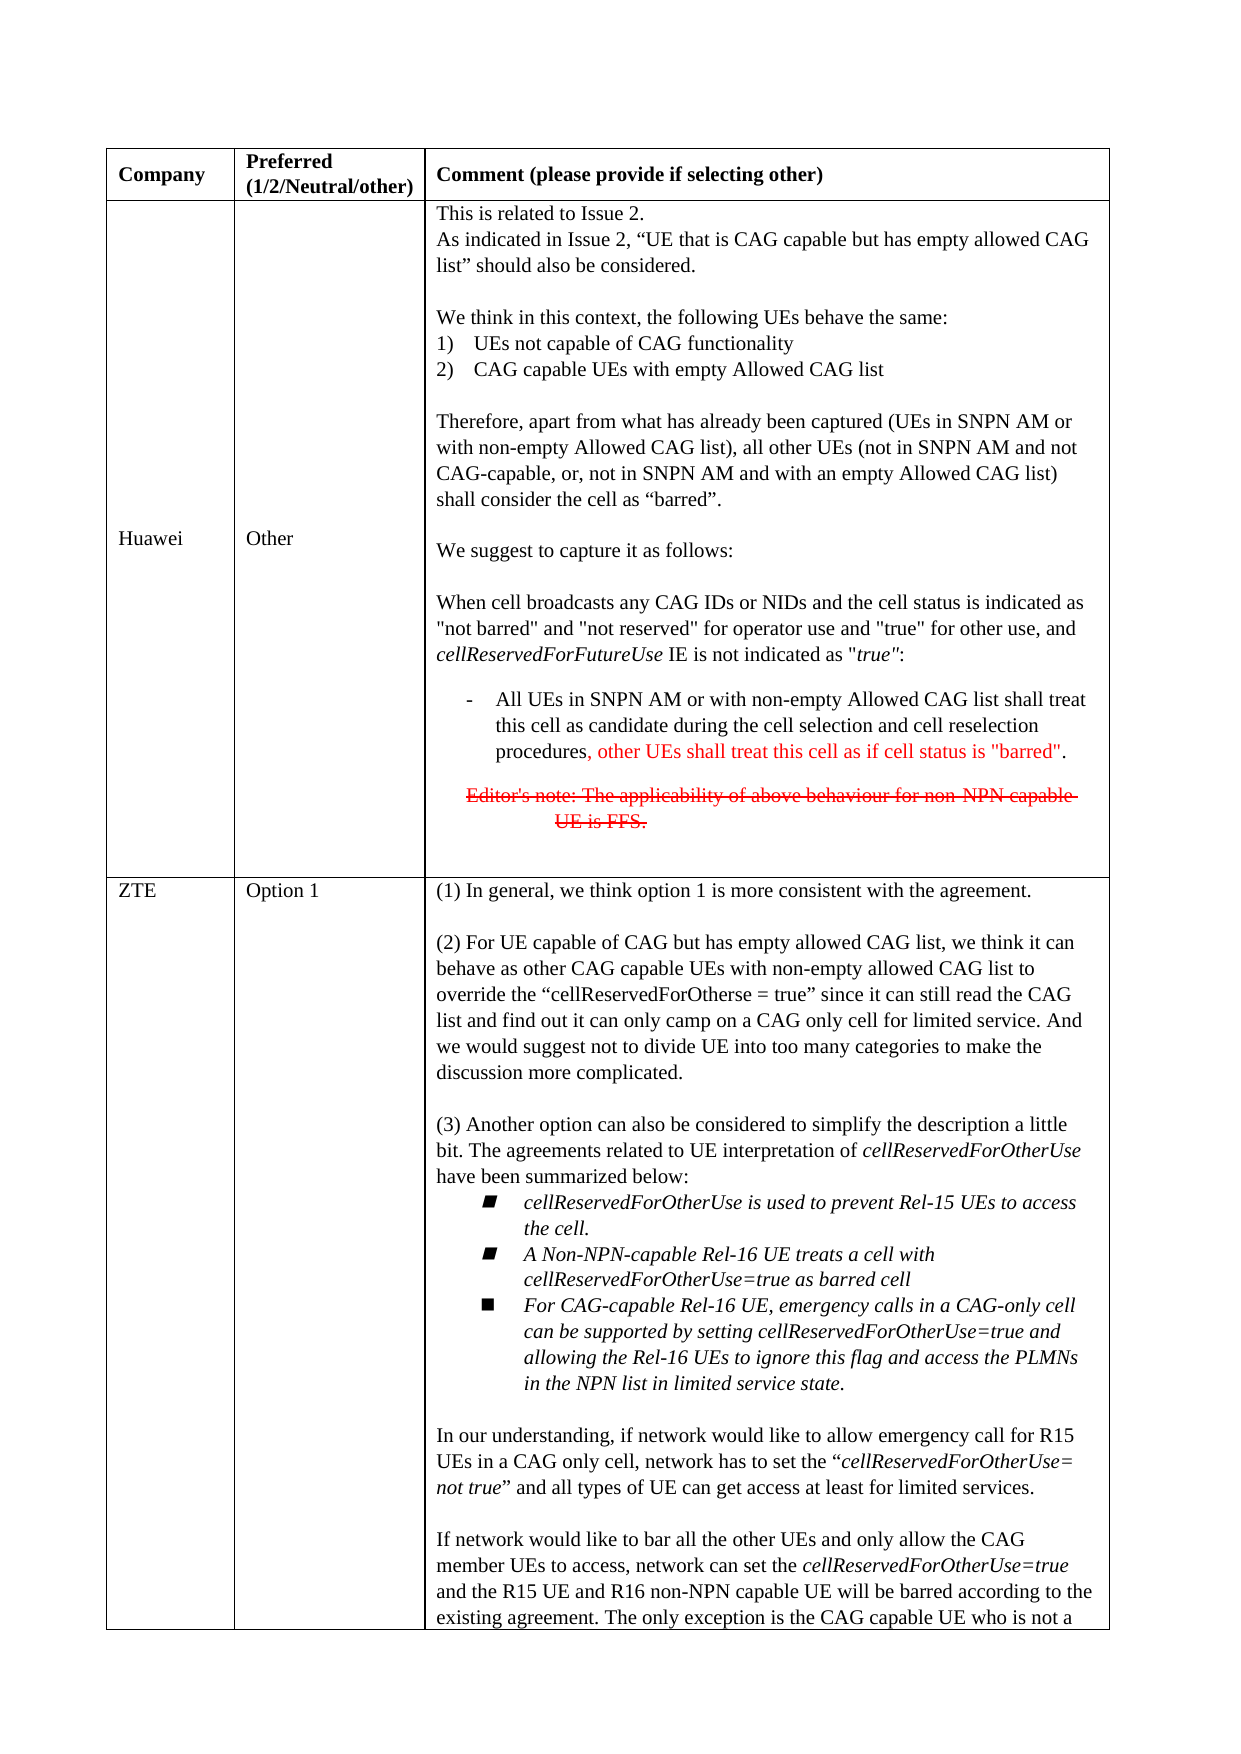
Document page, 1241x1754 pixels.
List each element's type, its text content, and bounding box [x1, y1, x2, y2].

table_cell This is related to Issue 2. As indicated in Issue 2, “UE that is CAG capable but has empty allowed CAG list” should also be considered. We think in this context, the following UEs behave the same: UEs not capable of CAG functionality CAG capable UEs with empty Allowed CAG list Therefore, apart from what has already been captured (UEs in SNPN AM or with non-empty Allowed CAG list), all other UEs (not in SNPN AM and not CAG-capable, or, not in SNPN AM and with an empty Allowed CAG list) shall consider the cell as “barred”. We suggest to capture it as follows: When cell broadcasts any CAG IDs or NIDs and the cell status is indicated as "not barred" and "not reserved" for operator use and "true" for other use, and cellReservedForFutureUse IE is not indicated as "true": - All UEs in SNPN AM or with non-empty Allowed CAG list shall treat this cell as candidate during the cell selection and cell reselection procedures, other UEs shall treat this cell as if cell status is "barred". Editor's note: The applicability of above behaviour for non-NPN capable UE is FFS. [426, 201, 1109, 877]
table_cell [426, 878, 1109, 1629]
table_header Company [107, 149, 234, 200]
table_cell ZTE [107, 878, 234, 1629]
table_cell Other [235, 201, 424, 877]
table_cell Option 1 [235, 878, 424, 1629]
table_cell Huawei [107, 201, 234, 877]
table_header Comment (please provide if selecting other) [426, 149, 1109, 200]
table_header Preferred (1/2/Neutral/other) [235, 149, 424, 200]
